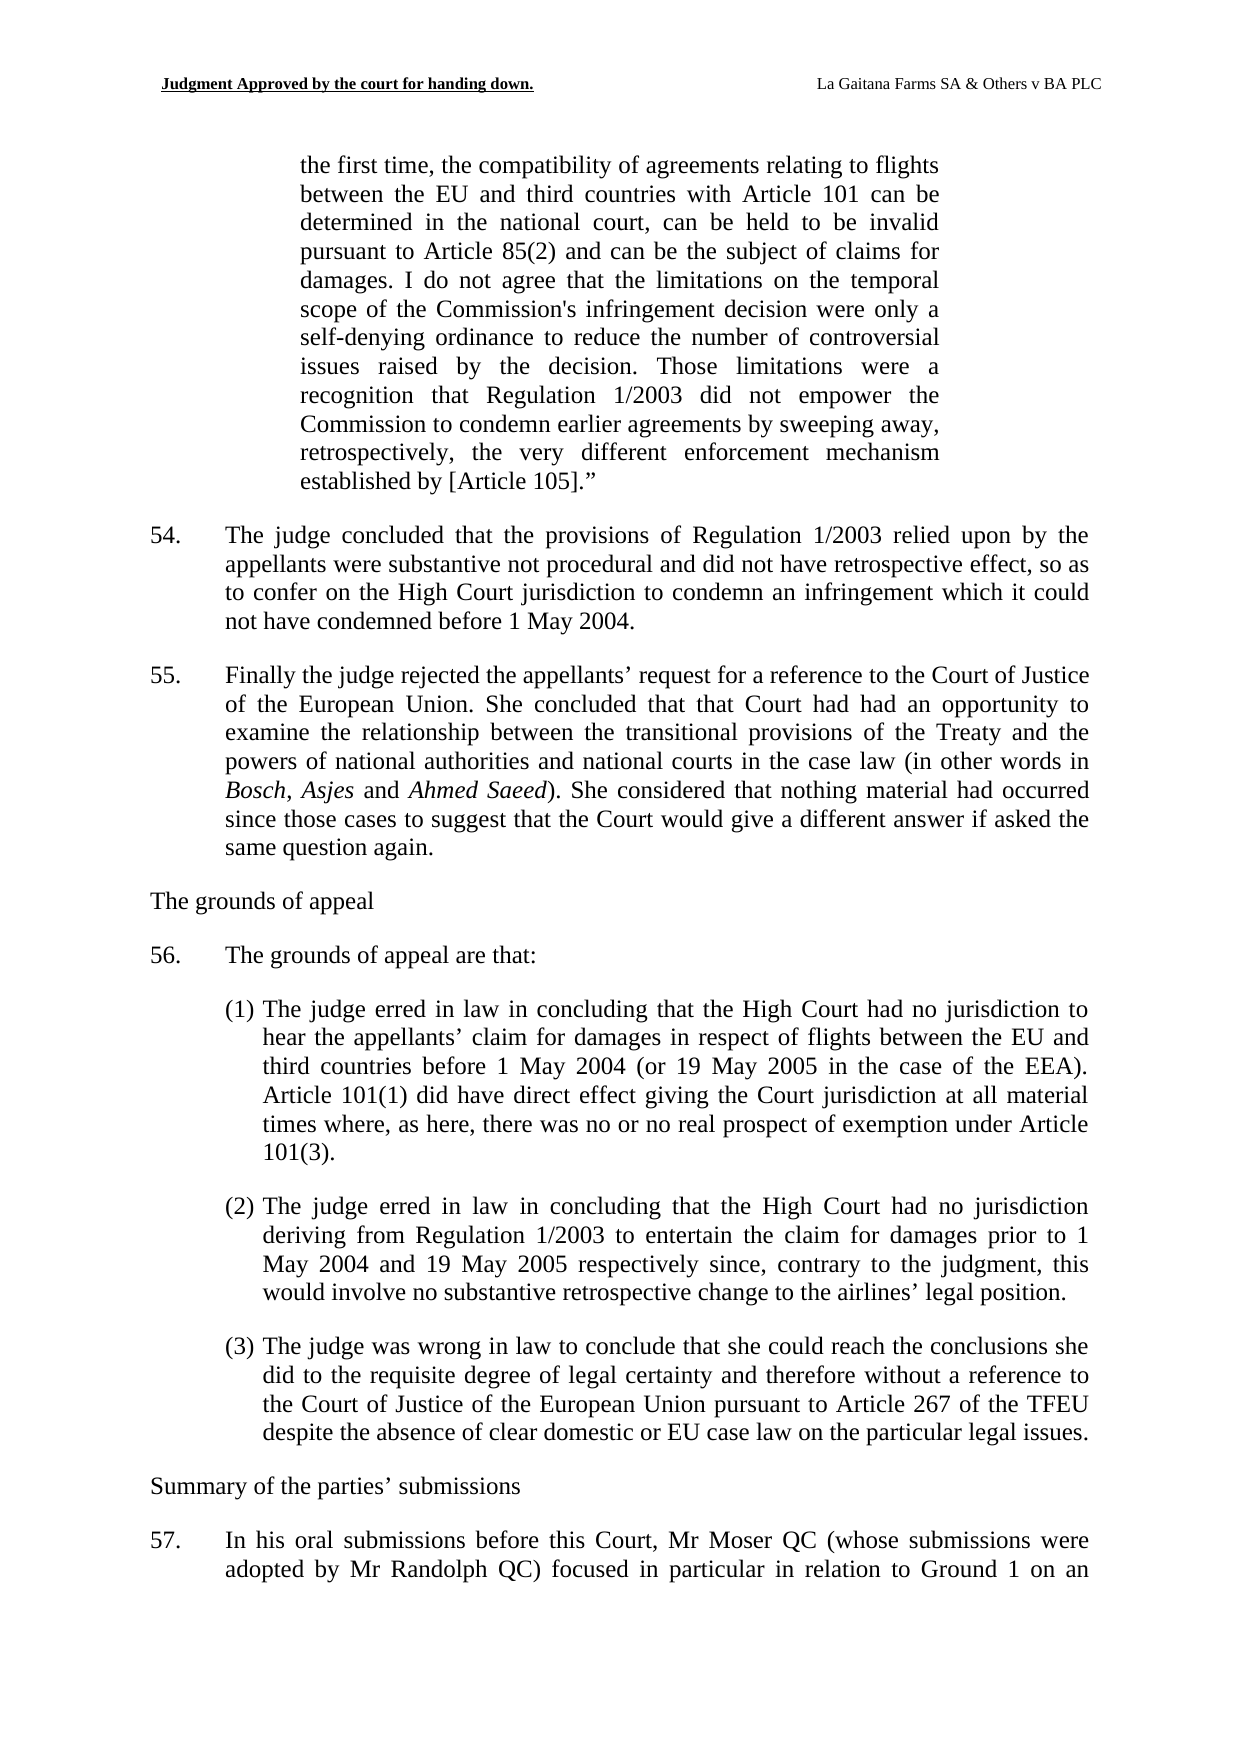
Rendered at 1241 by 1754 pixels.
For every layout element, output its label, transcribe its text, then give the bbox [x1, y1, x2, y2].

text The judge concluded that the provisions of Regulation 1/2003 relied upon by the appellants were substantive not procedural and did not have retrospective effect, so as to confer on the High Court jurisdiction to condemn an infringement which it could not have condemned before 1 May 2004. [150, 520, 1090, 635]
text Finally the judge rejected the appellants’ request for a reference to the Court of Justice of the European Union. She concluded that that Court had had an opportunity to examine the relationship between the transitional provisions of the Treaty and the powers of national authorities and national courts in the case law (in other words in Bosch, Asjes and Ahmed Saeed). She considered that nothing material had occurred since those cases to suggest that the Court would give a different answer if asked the same question again. [150, 660, 1090, 861]
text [300, 150, 940, 495]
list The judge erred in law in concluding that the High Court had no jurisdiction deriving from Regulation 1/2003 to entertain the claim for damages prior to 1 May 2004 and 19 May 2005 respectively since, contrary to the judgment, this would involve no substantive retrospective change to the airlines’ legal position. [225, 1191, 1090, 1306]
list The judge erred in law in concluding that the High Court had no jurisdiction to hear the appellants’ claim for damages in respect of flights between the EU and third countries before 1 May 2004 (or 19 May 2005 in the case of the EEA). Article 101(1) did have direct effect giving the Court jurisdiction at all material times where, as here, there was no or no real prospect of exemption under Article 101(3). [225, 994, 1090, 1166]
text The grounds of appeal are that: [150, 940, 1090, 969]
list The grounds of appeal [150, 886, 1090, 915]
list The judge was wrong in law to conclude that she could reach the conclusions she did to the requisite degree of legal certainty and therefore without a reference to the Court of Justice of the European Union pursuant to Article 267 of the TFEU despite the absence of clear domestic or EU case law on the particular legal issues. [225, 1331, 1090, 1446]
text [150, 1525, 1090, 1582]
list Summary of the parties’ submissions [150, 1471, 1090, 1500]
